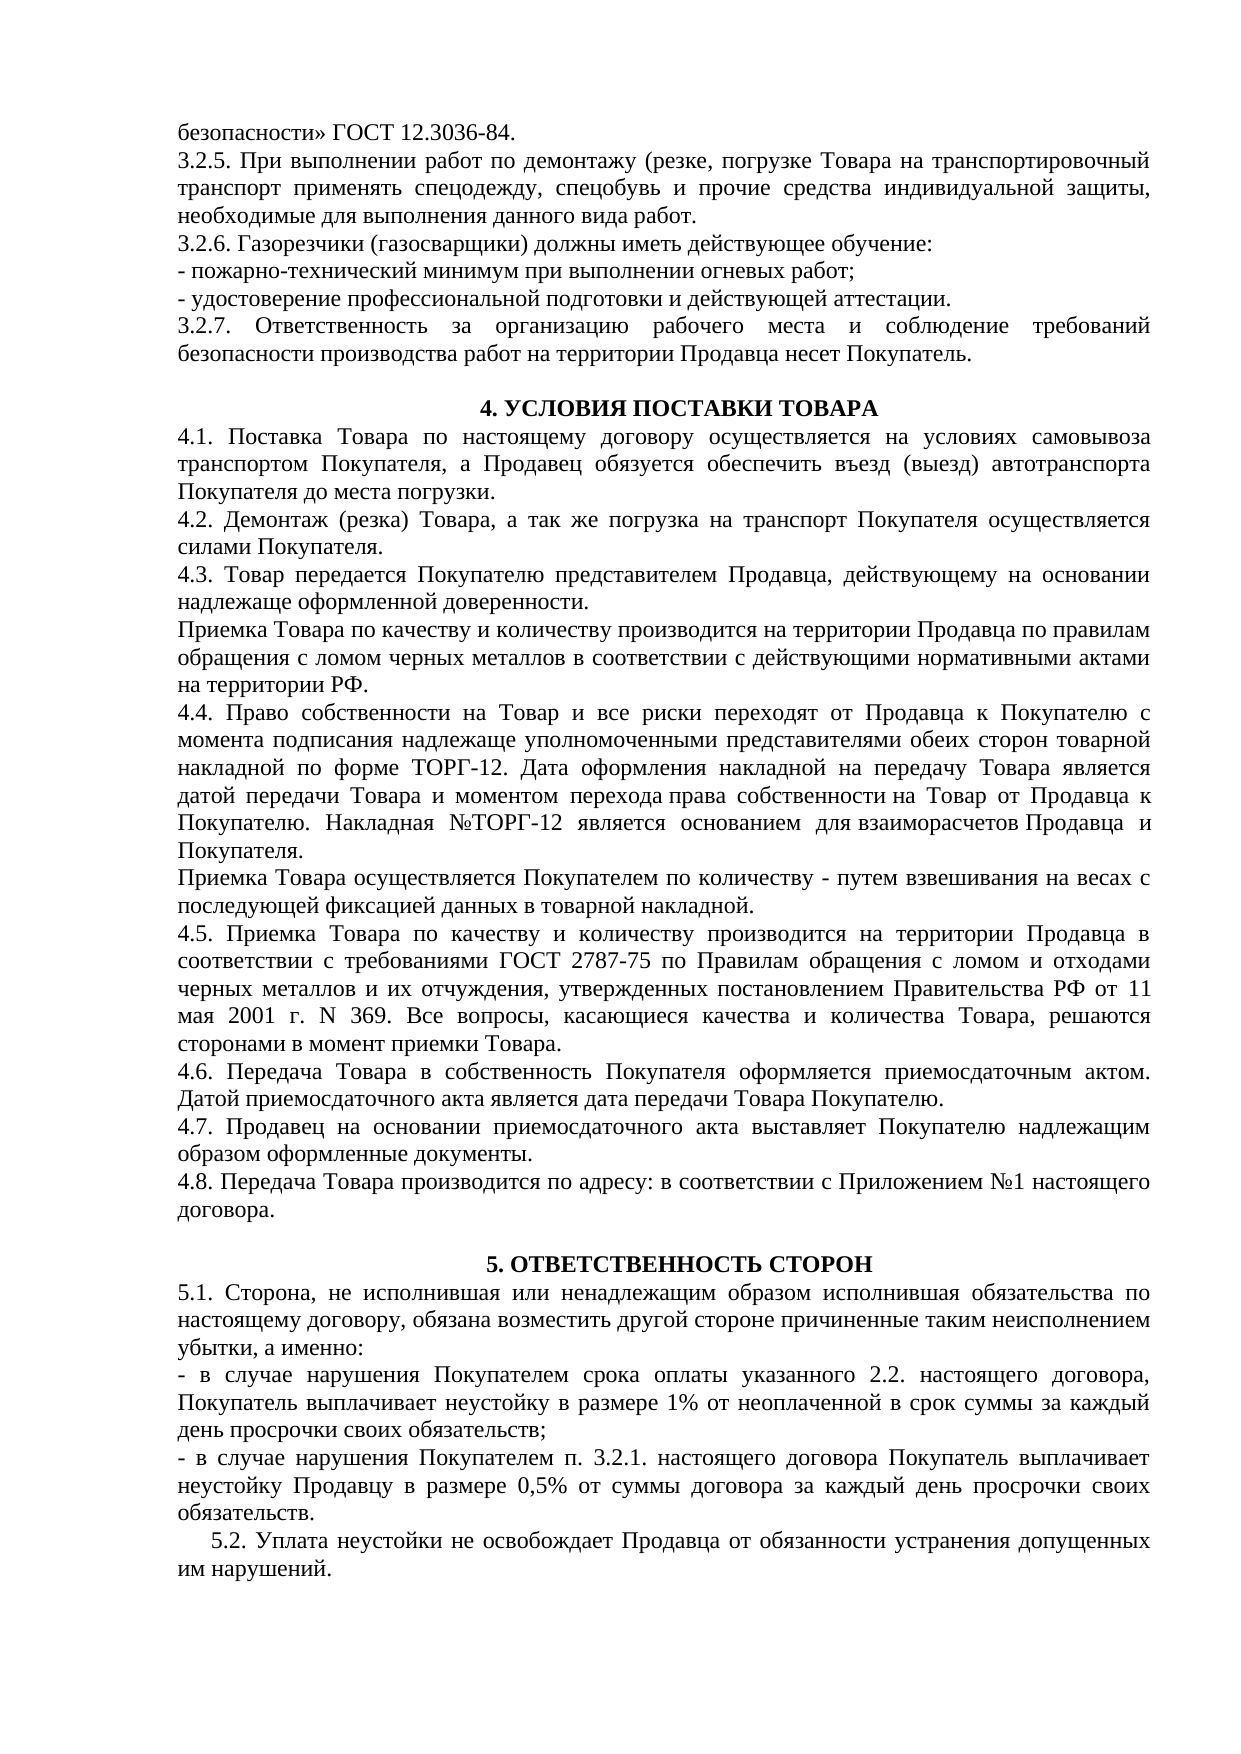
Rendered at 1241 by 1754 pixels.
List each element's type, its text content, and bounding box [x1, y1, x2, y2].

text Приемка Товара осуществляется Покупателем по количеству - путем взвешивания на весах с последующей фиксацией данных в товарной накладной. [177, 863, 1152, 919]
text - в случае нарушения Покупателем п. 3.2.1. настоящего договора Покупатель выплачивает неустойку Продавцу в размере 0,5% от суммы договора за каждый день просрочки своих обязательств. [177, 1443, 1152, 1526]
text 4. УСЛОВИЯ ПОСТАВКИ ТОВАРА [177, 394, 1152, 422]
text 3.2.5. При выполнении работ по демонтажу (резке, погрузке Товара на транспортировочный транспорт применять спецодежду, спецобувь и прочие средства индивидуальной защиты, необходимые для выполнения данного вида работ. [177, 146, 1152, 228]
text Приемка Товара по качеству и количеству производится на территории Продавца по правилам обращения с ломом черных металлов в соответствии с действующими нормативными актами на территории РФ. [177, 615, 1152, 698]
text 5.2. Уплата неустойки не освобождает Продавца от обязанности устранения допущенных им нарушений. [177, 1526, 1152, 1581]
text 4.7. Продавец на основании приемосдаточного акта выставляет Покупателю надлежащим образом оформленные документы. [177, 1112, 1152, 1167]
text - в случае нарушения Покупателем срока оплаты указанного 2.2. настоящего договора, Покупатель выплачивает неустойку в размере 1% от неоплаченной в срок суммы за каждый день просрочки своих обязательств; [177, 1360, 1152, 1443]
text 4.3. Товар передается Покупателю представителем Продавца, действующему на основании надлежаще оформленной доверенности. [177, 560, 1152, 615]
text 4.8. Передача Товара производится по адресу: в соответствии с Приложением №1 настоящего договора. [177, 1167, 1152, 1222]
text 3.2.7. Ответственность за организацию рабочего места и соблюдение требований безопасности производства работ на территории Продавца несет Покупатель. [177, 311, 1152, 367]
text 4.2. Демонтаж (резка) Товара, а так же погрузка на транспорт Покупателя осуществляется силами Покупателя. [177, 504, 1152, 560]
text - пожарно-технический минимум при выполнении огневых работ; [177, 256, 1152, 284]
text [177, 118, 1152, 146]
text 4.6. Передача Товара в собственность Покупателя оформляется приемосдаточным актом. Датой приемосдаточного акта является дата передачи Товара Покупателю. [177, 1057, 1152, 1112]
text 3.2.6. Газорезчики (газосварщики) должны иметь действующее обучение: [177, 228, 1152, 256]
text - удостоверение профессиональной подготовки и действующей аттестации. [177, 284, 1152, 311]
text 5. ОТВЕТСТВЕННОСТЬ СТОРОН [177, 1250, 1152, 1277]
text 4.4. Право собственности на Товар и все риски переходят от Продавца к Покупателю с момента подписания надлежаще уполномоченными представителями обеих сторон товарной накладной по форме ТОРГ-12. Дата оформления накладной на передачу Товара является датой передачи Товара и моментом перехода права собственности на Товар от Продавца к Покупателю. Накладная №ТОРГ-12 является основанием для взаиморасчетов Продавца и Покупателя. [177, 698, 1152, 863]
text 5.1. Сторона, не исполнившая или ненадлежащим образом исполнившая обязательства по настоящему договору, обязана возместить другой стороне причиненные таким неисполнением убытки, а именно: [177, 1277, 1152, 1360]
text 4.5. Приемка Товара по качеству и количеству производится на территории Продавца в соответствии с требованиями ГОСТ 2787-75 по Правилам обращения с ломом и отходами черных металлов и их отчуждения, утвержденных постановлением Правительства РФ от 11 мая 2001 г. N 369. Все вопросы, касающиеся качества и количества Товара, решаются сторонами в момент приемки Товара. [177, 919, 1152, 1057]
text 4.1. Поставка Товара по настоящему договору осуществляется на условиях самовывоза транспортом Покупателя, а Продавец обязуется обеспечить въезд (выезд) автотранспорта Покупателя до места погрузки. [177, 422, 1152, 504]
